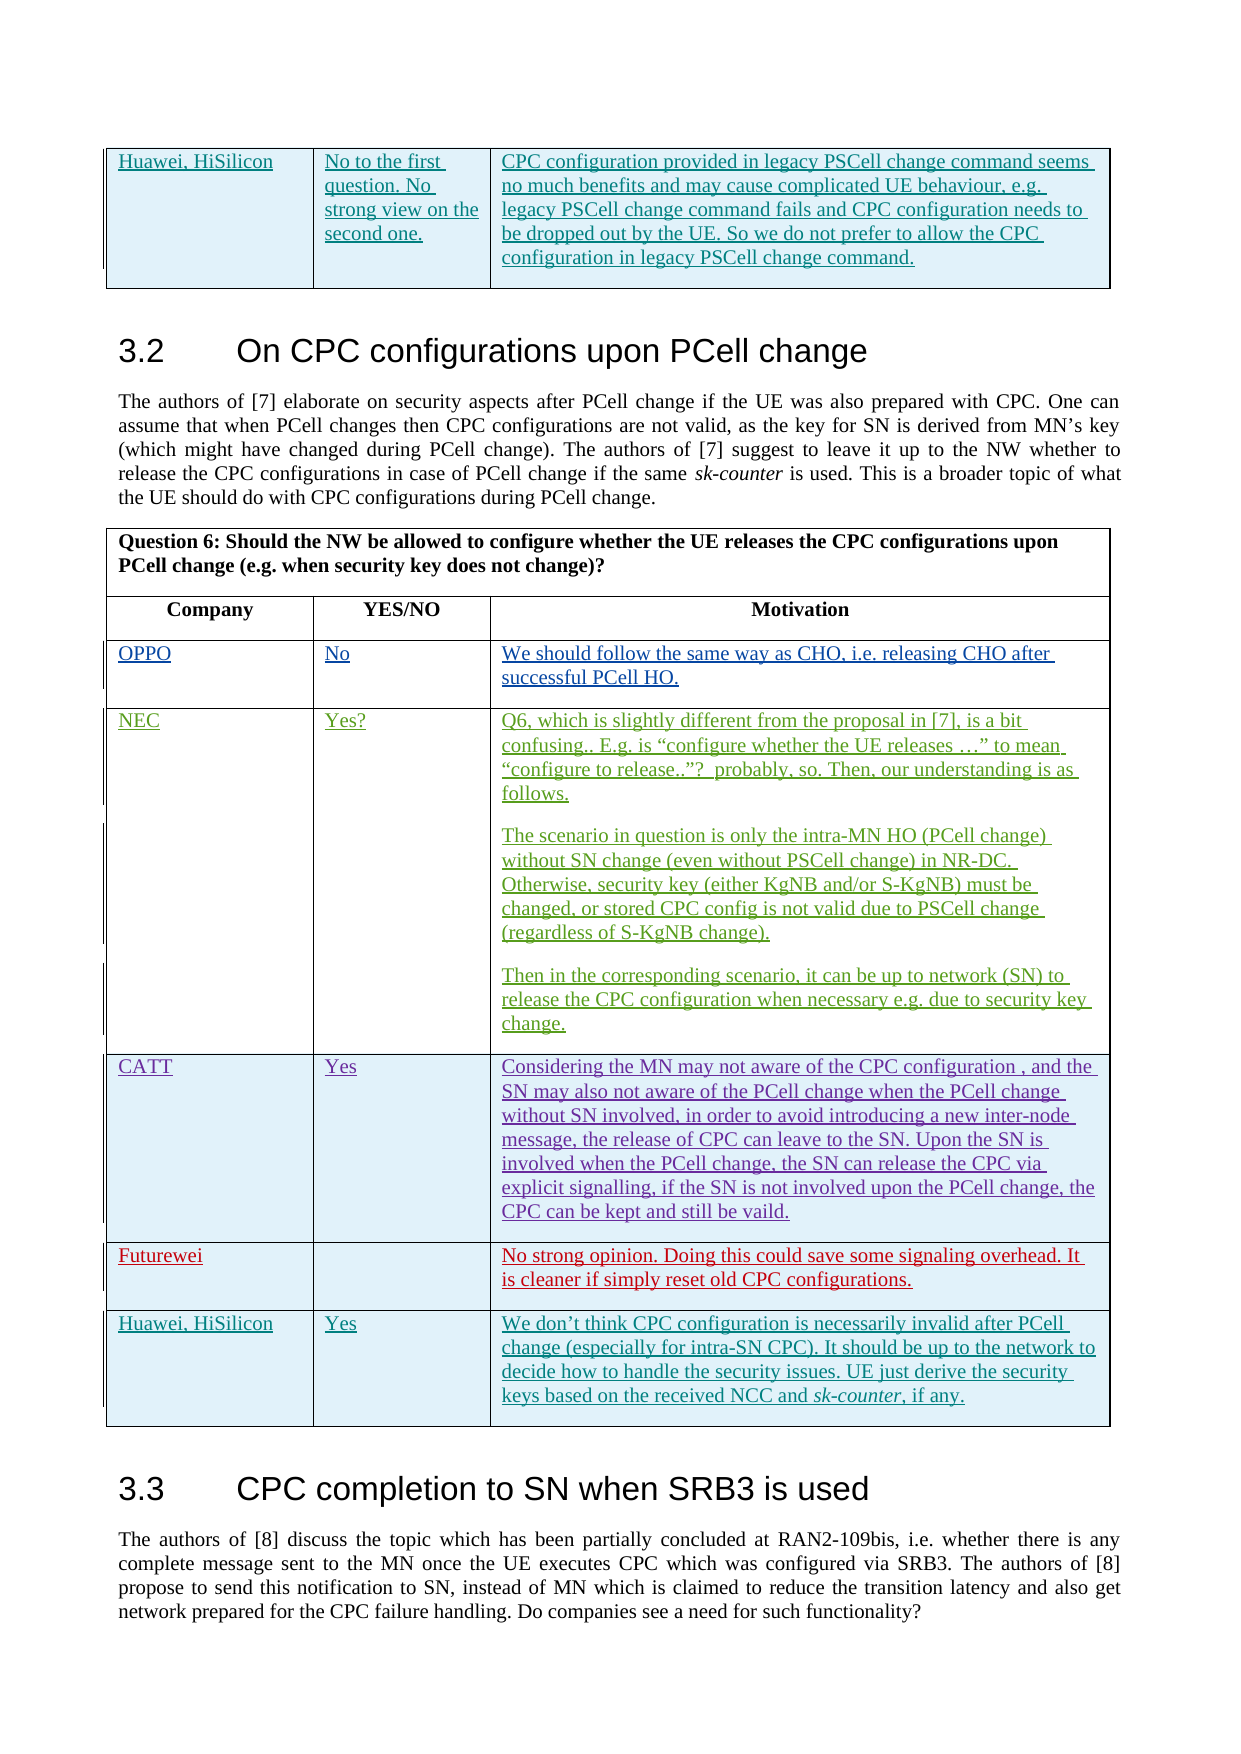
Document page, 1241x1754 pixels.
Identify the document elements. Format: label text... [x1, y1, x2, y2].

text The authors of [8] discuss the topic which has been partially concluded at RAN2-109bis, i.e. whether there is any complete message sent to the MN once the UE executes CPC which was configured via SRB3. The authors of [8] propose to send this notification to SN, instead of MN which is claimed to reduce the transition latency and also get network prepared for the CPC failure handling. Do companies see a need for such functionality? [118, 1527, 1122, 1623]
table_cell [491, 641, 1109, 707]
table_header Question 6: Should the NW be allowed to configure whether the UE releases the CPC configurations upon PCell change (e.g. when security key does not change)? [107, 529, 1109, 596]
table_cell [314, 709, 490, 1053]
table_cell Company [107, 597, 313, 639]
table_cell [314, 641, 490, 707]
table_cell [491, 709, 1109, 1053]
text The authors of [7] elaborate on security aspects after PCell change if the UE was also prepared with CPC. One can assume that when PCell changes then CPC configurations are not valid, as the key for SN is derived from MN’s key (which might have changed during PCell change). The authors of [7] suggest to leave it up to the NW whether to release the CPC configurations in case of PCell change if the same sk-counter is used. This is a broader topic of what the UE should do with CPC configurations during PCell change. [118, 389, 1122, 509]
subtitle 3.2 On CPC configurations upon PCell change [118, 331, 1122, 370]
table_cell [107, 709, 313, 1053]
table_cell Motivation [491, 597, 1109, 639]
table_cell YES/NO [314, 597, 490, 639]
table_cell [107, 641, 313, 707]
subtitle 3.3 CPC completion to SN when SRB3 is used [118, 1469, 1122, 1508]
